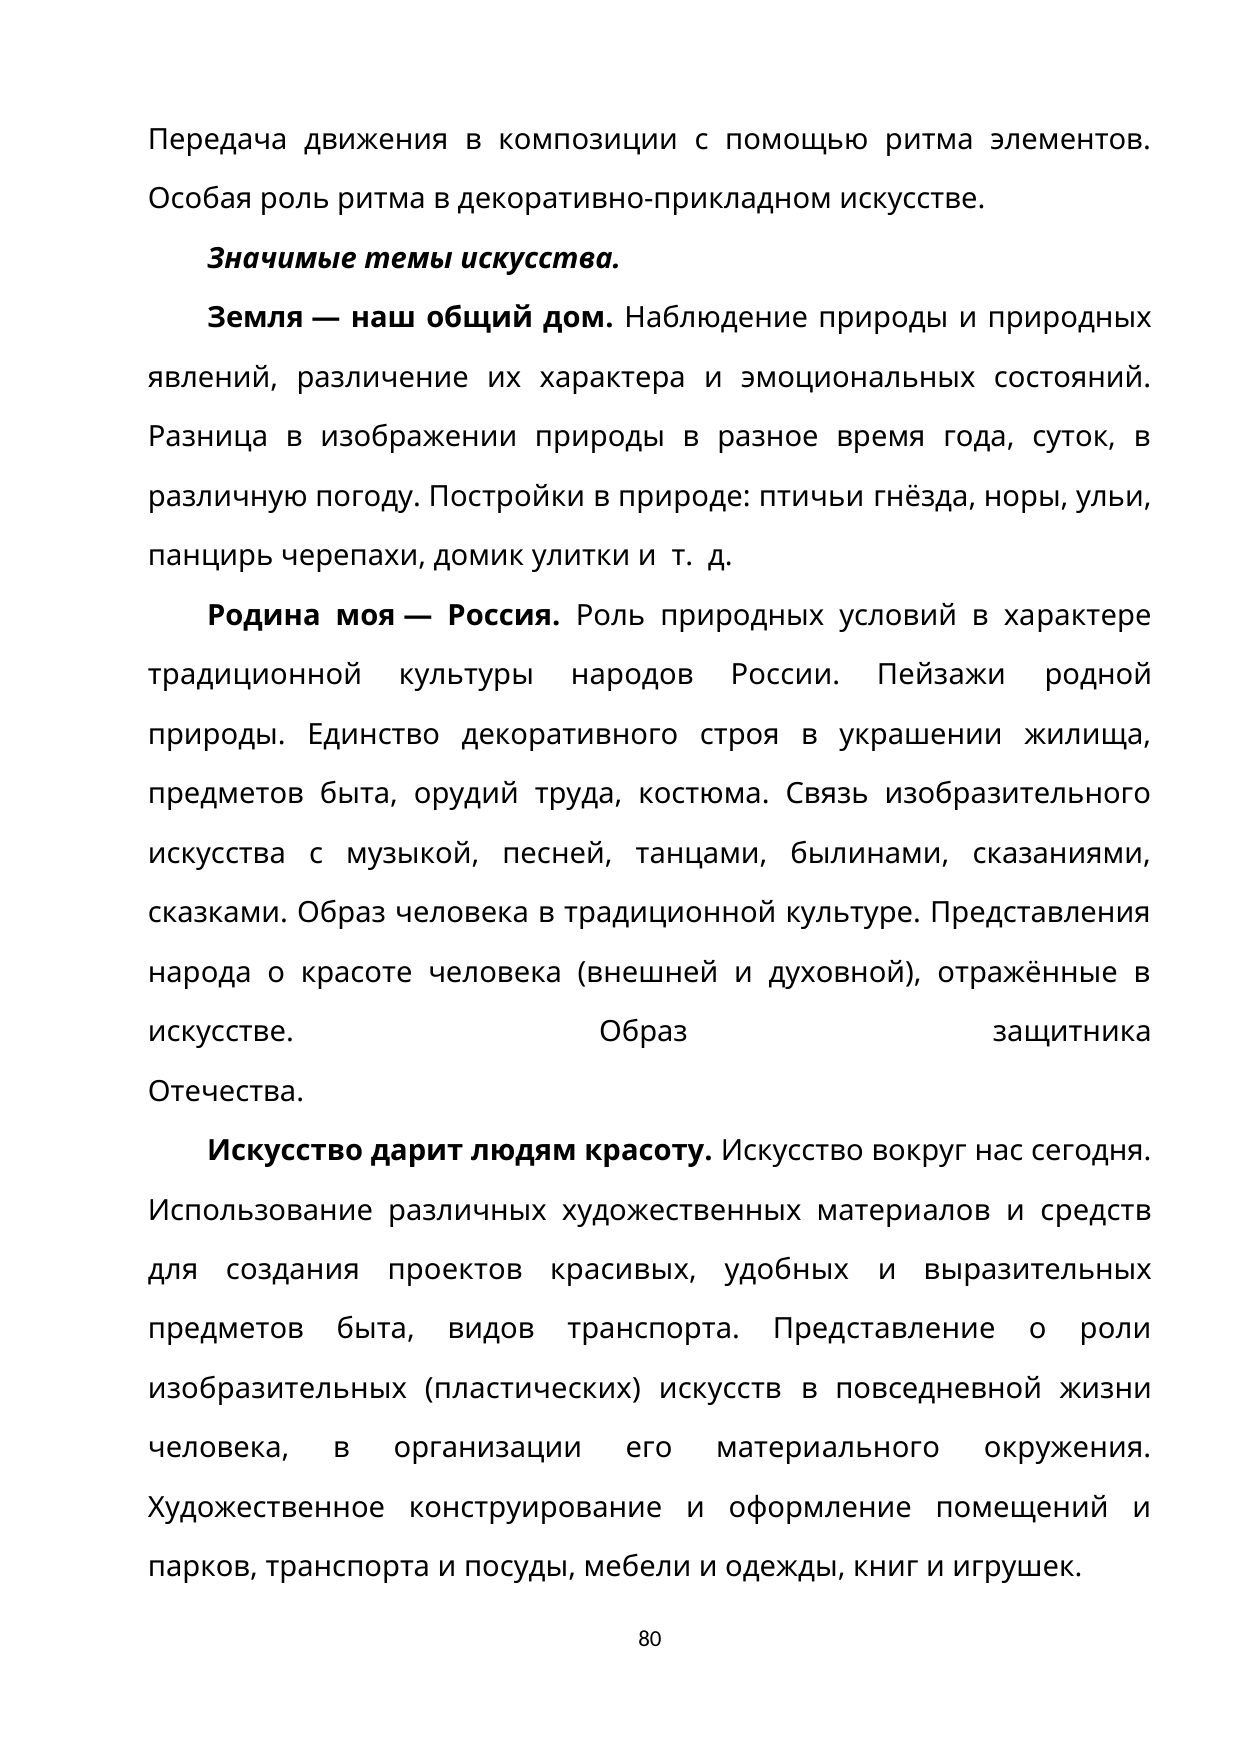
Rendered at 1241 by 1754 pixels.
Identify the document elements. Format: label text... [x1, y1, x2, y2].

text Земля — наш общий дом. Наблюдение природы и природных явлений, различение их характера и эмоциональных состояний. Разница в изображении природы в разное время года, суток, в различную погоду. Постройки в природе: птичьи гнёзда, норы, ульи, панцирь черепахи, домик улитки и т. д. [148, 297, 1152, 574]
text Искусство дарит людям красоту. Искусство вокруг нас сегодня. Использование различных художественных материалов и средств для создания проектов красивых, удобных и выразительных предметов быта, видов транспорта. Представление о роли изобразительных (пластических) искусств в повседневной жизни человека, в организации его материального окружения. Художественное конструирование и оформление помещений и парков, транспорта и посуды, мебели и одежды, книг и игрушек. [148, 1129, 1152, 1585]
text Родина моя — Россия. Роль природных условий в характере традиционной культуры народов России. Пейзажи родной природы. Единство декоративного строя в украшении жилища, предметов быта, орудий труда, костюма. Связь изобразительного искусства с музыкой, песней, танцами, былинами, сказаниями, сказками. Образ человека в традиционной культуре. Представления народа о красоте человека (внешней и духовной), отражённые в искусстве. Образ защитника Отечества. [148, 594, 1152, 1109]
text Значимые темы искусства. [148, 237, 1152, 277]
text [148, 118, 1152, 217]
